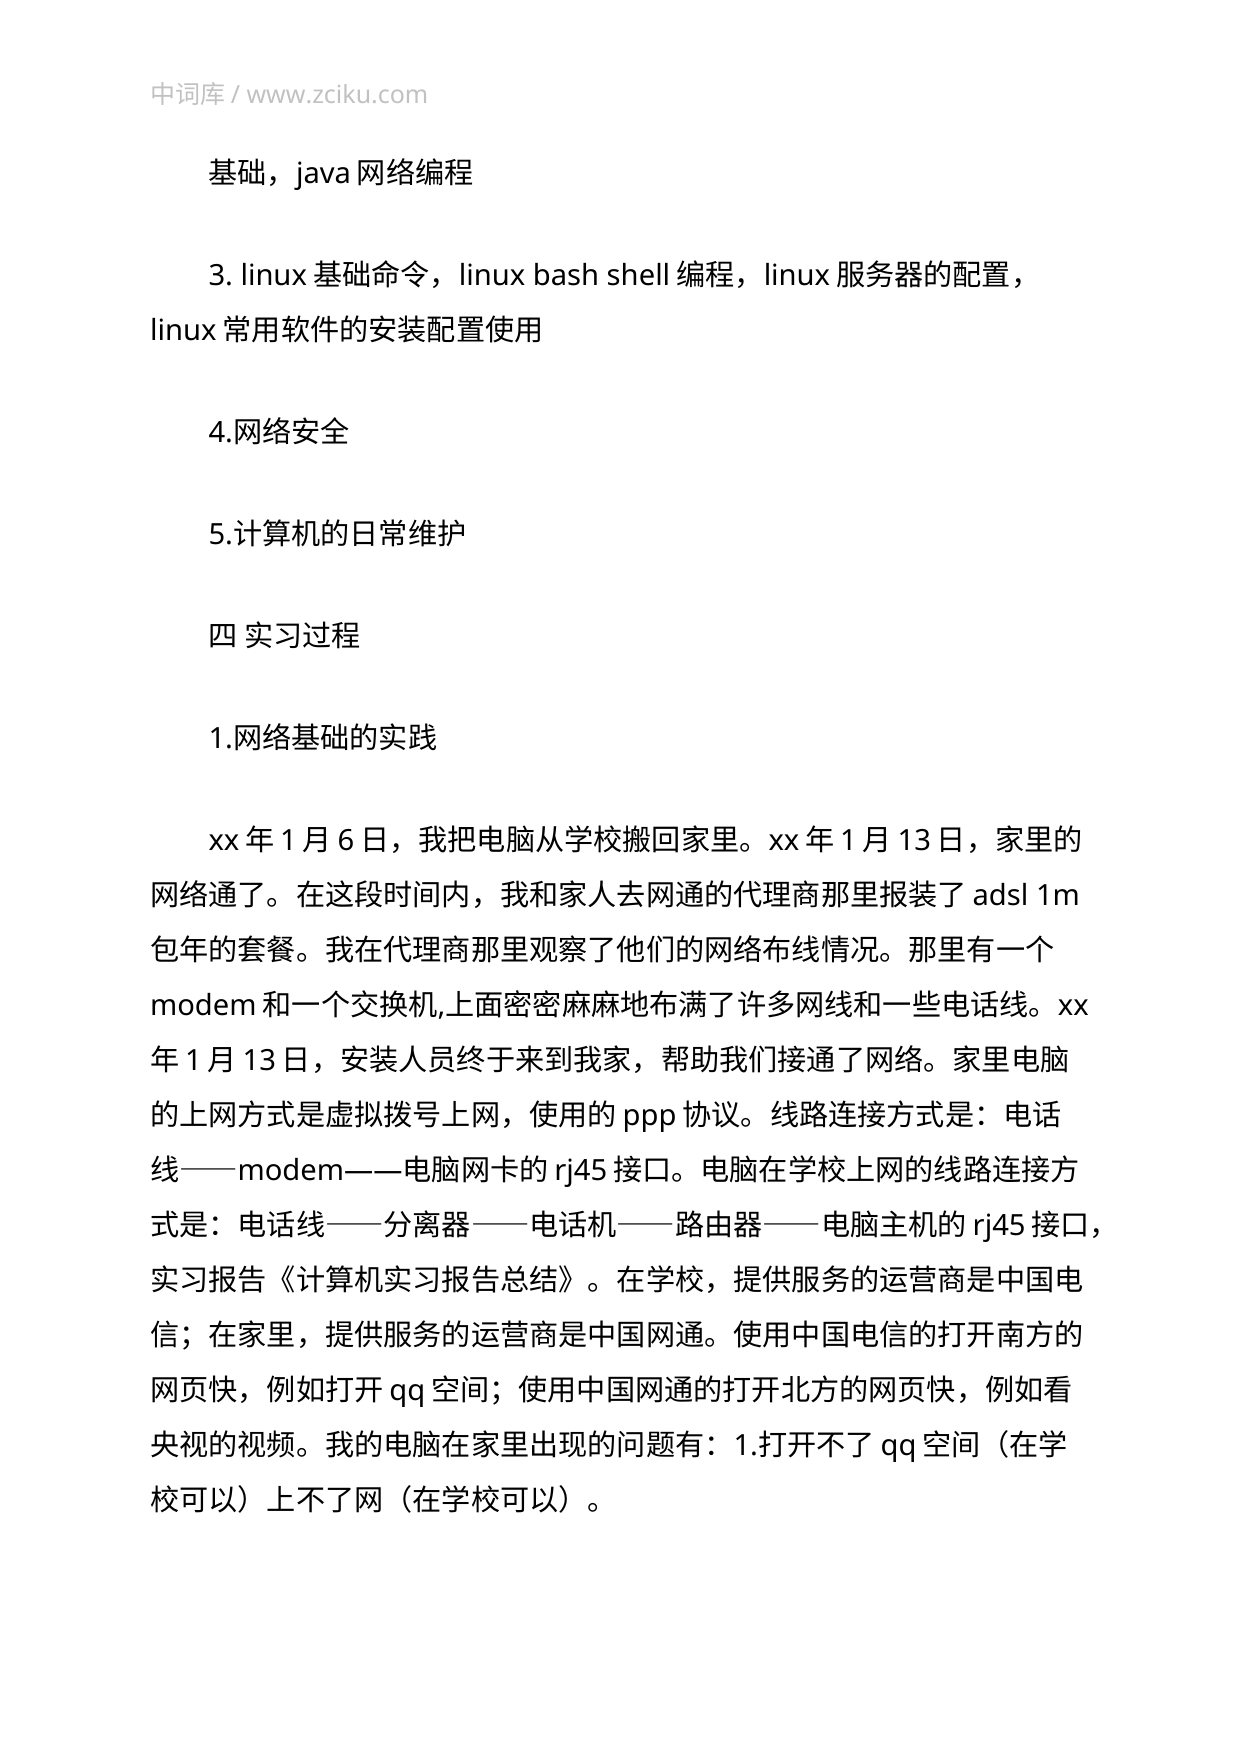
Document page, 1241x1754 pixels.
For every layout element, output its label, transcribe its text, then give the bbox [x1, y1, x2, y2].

text 基础，java网络编程 [150, 150, 1090, 192]
text 5.计算机的日常维护 [150, 511, 1090, 553]
text xx年1月6日，我把电脑从学校搬回家里。xx年1月13日，家里的网络通了。在这段时间内，我和家人去网通的代理商那里报装了adsl 1m包年的套餐。我在代理商那里观察了他们的网络布线情况。那里有一个modem和一个交换机,上面密密麻麻地布满了许多网线和一些电话线。xx年1月13日，安装人员终于来到我家，帮助我们接通了网络。家里电脑的上网方式是虚拟拨号上网，使用的ppp协议。线路连接方式是：电话线——modem——电脑网卡的rj45接口。电脑在学校上网的线路连接方式是：电话线——分离器——电话机——路由器——电脑主机的rj45接口，实习报告《计算机实习报告总结》。在学校，提供服务的运营商是中国电信；在家里，提供服务的运营商是中国网通。使用中国电信的打开南方的网页快，例如打开qq空间；使用中国网通的打开北方的网页快，例如看央视的视频。我的电脑在家里出现的问题有：1.打开不了qq空间（在学校可以）上不了网（在学校可以）。 [150, 817, 1090, 1519]
text 4.网络安全 [150, 409, 1090, 451]
text 1.网络基础的实践 [150, 715, 1090, 757]
text 3. linux基础命令，linux bash shell编程，linux服务器的配置，linux常用软件的安装配置使用 [150, 252, 1090, 349]
text 四 实习过程 [150, 613, 1090, 655]
